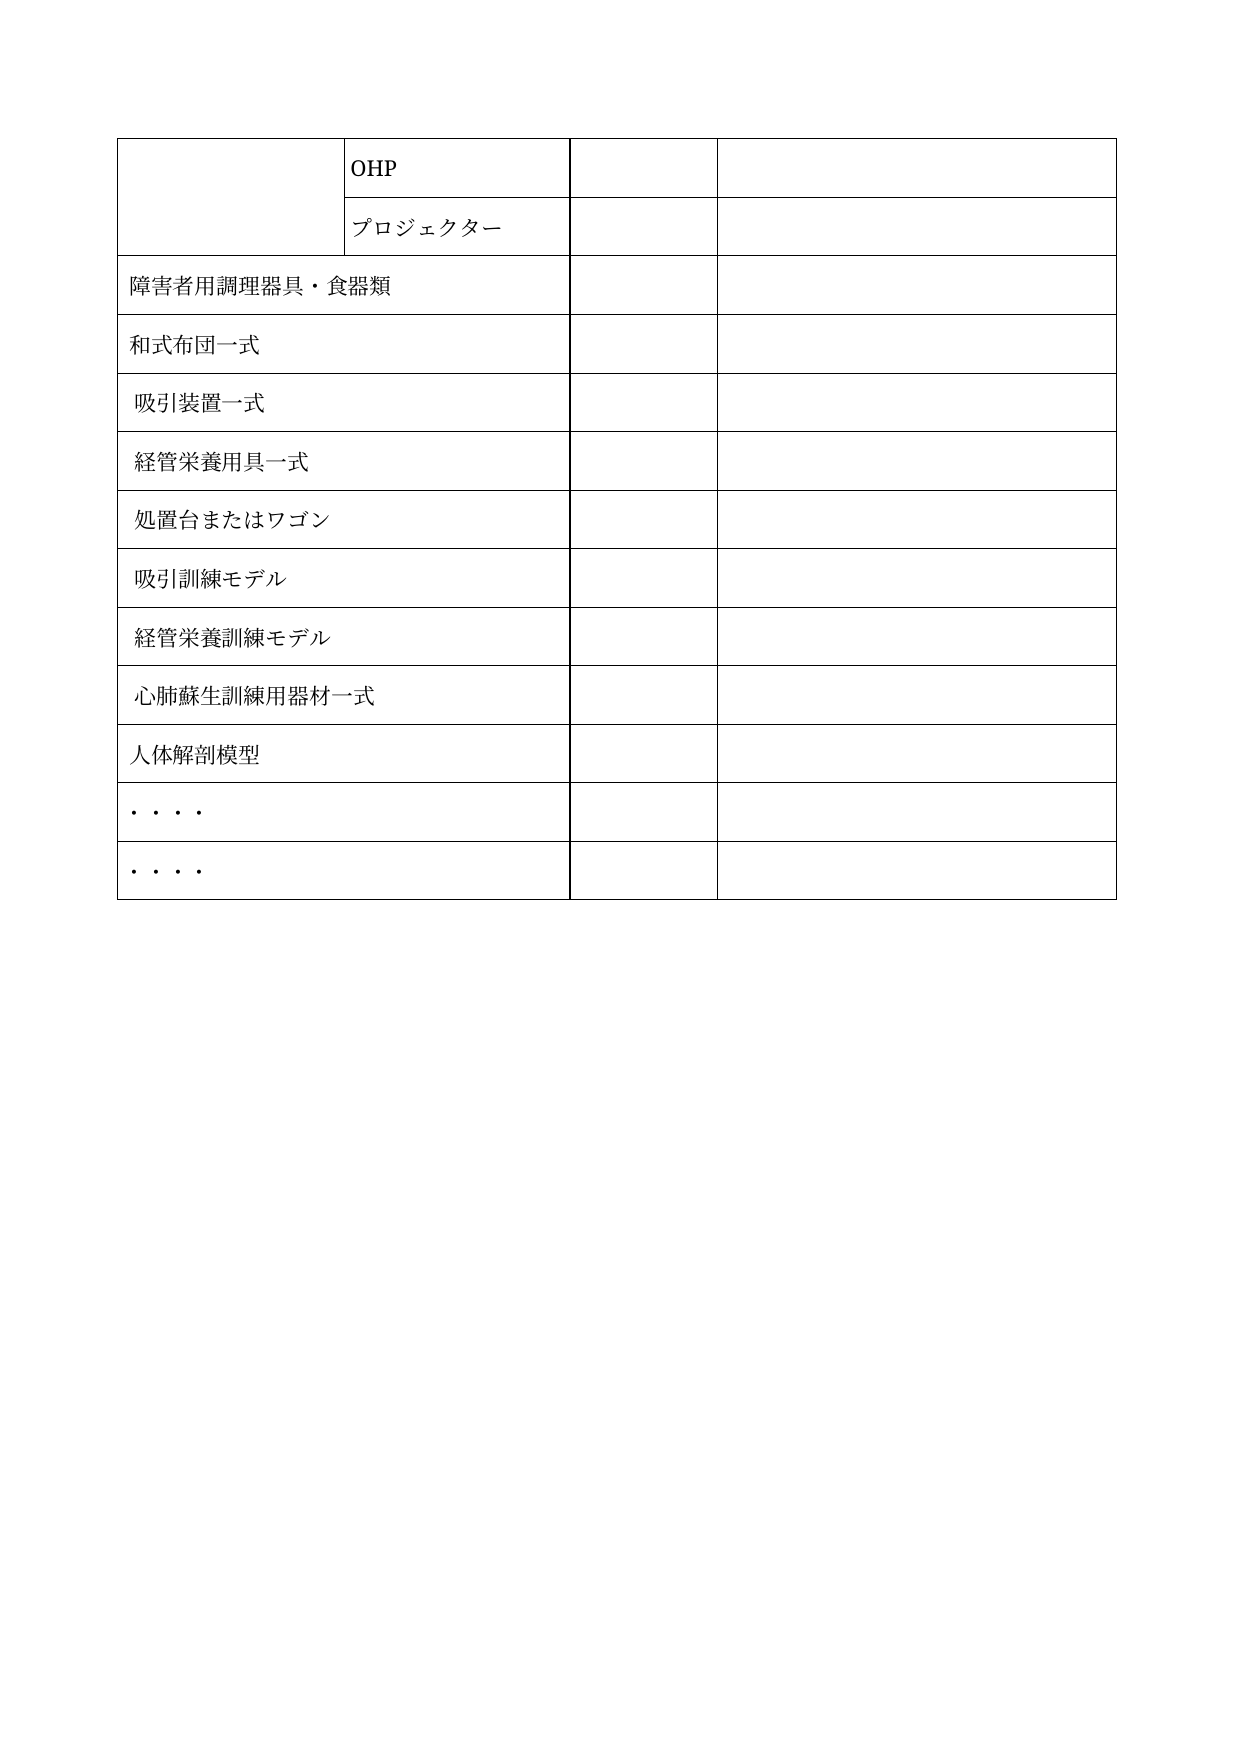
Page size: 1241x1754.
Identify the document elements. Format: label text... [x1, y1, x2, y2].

table_cell [571, 666, 717, 724]
table_cell [718, 315, 1116, 372]
table_cell ・・・・ [118, 842, 569, 899]
table_cell [571, 725, 717, 782]
table_cell [718, 725, 1116, 782]
table_cell [571, 842, 717, 899]
table_cell 経管栄養訓練モデル [118, 608, 569, 665]
table_cell 心肺蘇生訓練用器材一式 [118, 666, 569, 724]
table_cell 和式布団一式 [118, 315, 569, 372]
table_cell ・・・・ [118, 783, 569, 841]
table_cell [718, 666, 1116, 724]
table_cell [571, 315, 717, 372]
table_cell 処置台またはワゴン [118, 491, 569, 548]
table_cell 経管栄養用具一式 [118, 432, 569, 489]
table_cell [718, 256, 1116, 314]
table_cell [718, 432, 1116, 489]
table_cell [718, 139, 1116, 197]
table_cell プロジェクター [345, 198, 569, 255]
table_cell [571, 491, 717, 548]
table_cell [571, 374, 717, 431]
table_cell [571, 198, 717, 255]
table_cell [571, 549, 717, 607]
table_cell [571, 139, 717, 197]
table_cell [718, 608, 1116, 665]
table_cell [571, 783, 717, 841]
table_cell [718, 198, 1116, 255]
table_cell [718, 374, 1116, 431]
table_cell [718, 491, 1116, 548]
table_cell 人体解剖模型 [118, 725, 569, 782]
table_cell [718, 783, 1116, 841]
table_cell [718, 549, 1116, 607]
table_cell 吸引装置一式 [118, 374, 569, 431]
table_cell OHP [345, 139, 569, 197]
table_cell [571, 608, 717, 665]
table_cell [571, 432, 717, 489]
table_cell 吸引訓練モデル [118, 549, 569, 607]
table_cell 障害者用調理器具・食器類 [118, 256, 569, 314]
table_cell [718, 842, 1116, 899]
table_cell [571, 256, 717, 314]
